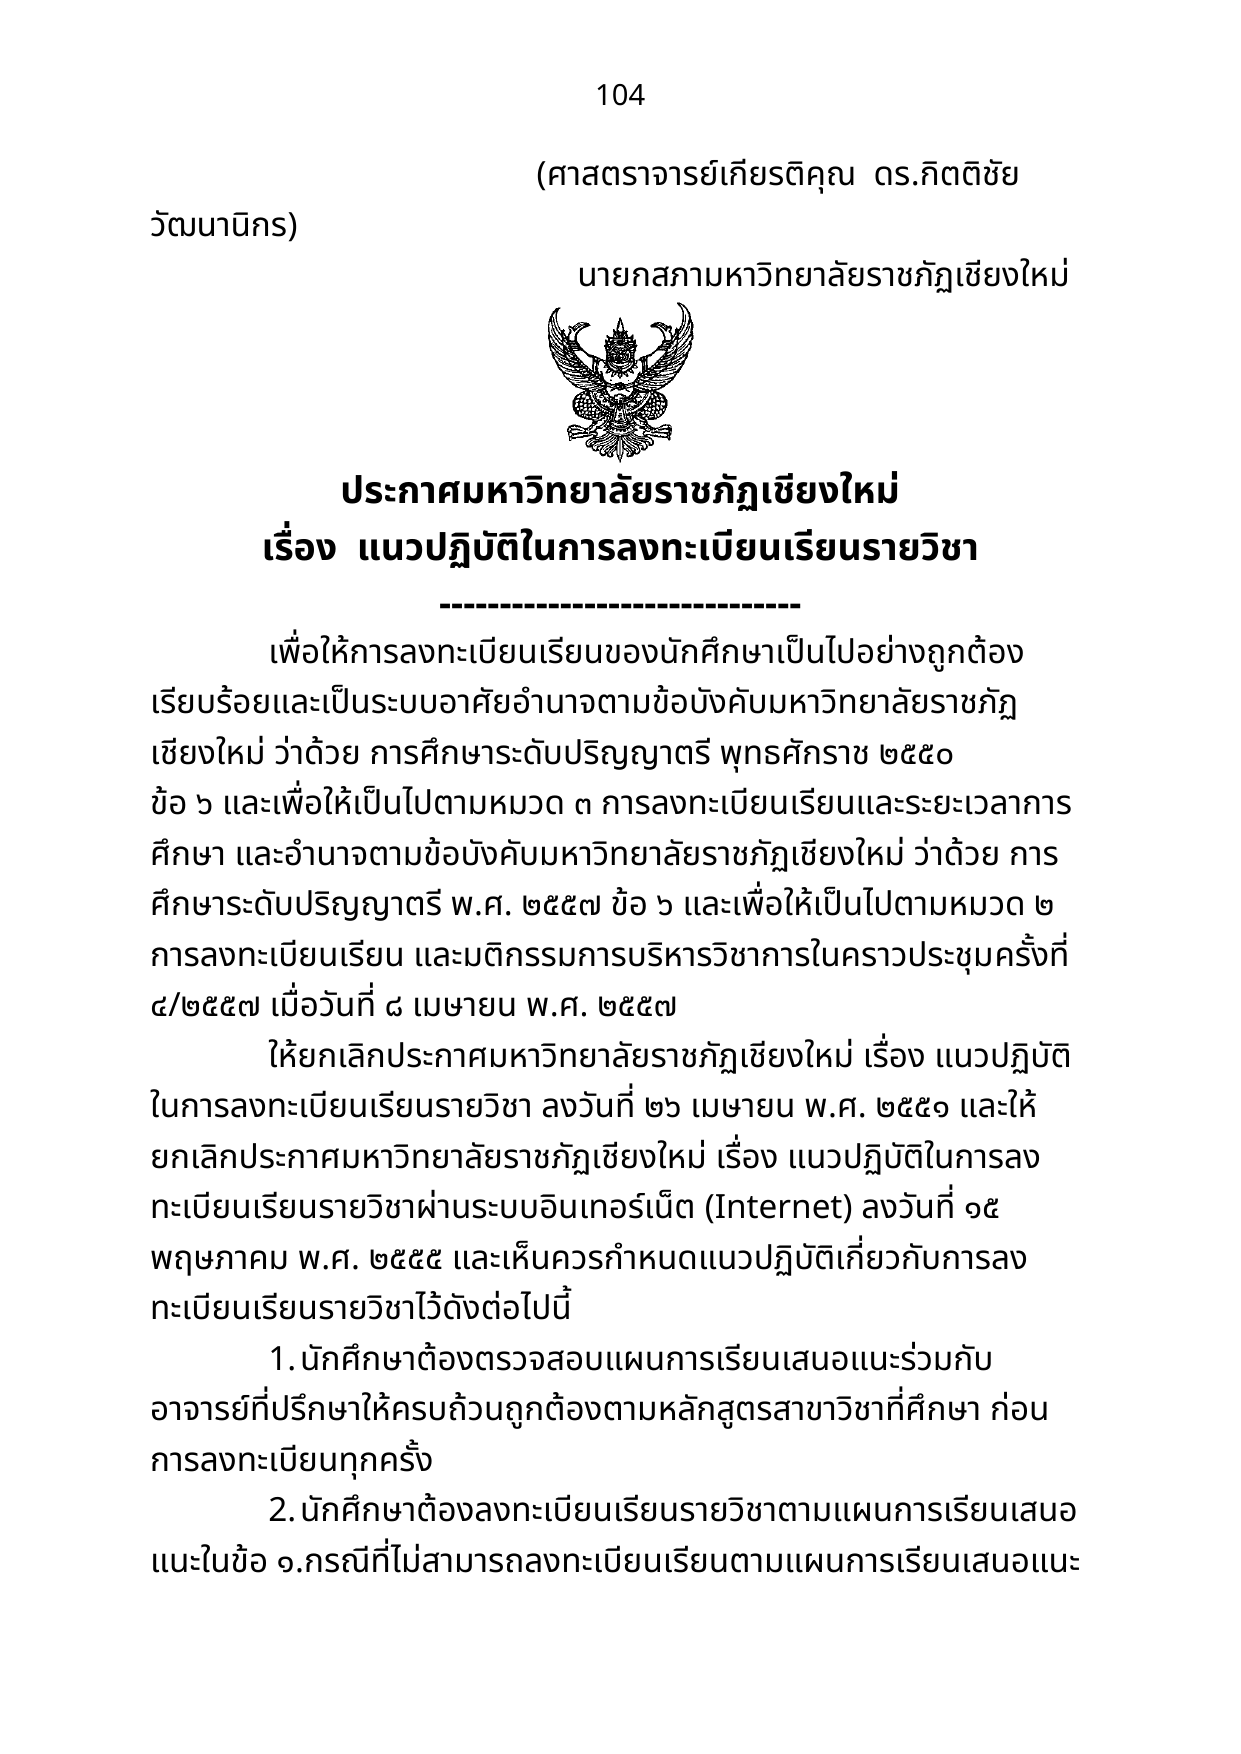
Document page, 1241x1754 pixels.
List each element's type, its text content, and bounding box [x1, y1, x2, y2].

picture [545, 301, 695, 464]
text (ศาสตราจารย์เกียรติคุณ ดร.กิตติชัย วัฒนานิกร) [150, 150, 1090, 251]
text ประกาศมหาวิทยาลัยราชภัฏเชียงใหม่ [150, 463, 1090, 520]
text เรื่อง แนวปฏิบัติในการลงทะเบียนเรียนรายวิชา [150, 520, 1090, 577]
text ------------------------------ [150, 577, 1090, 628]
text นายกสภามหาวิทยาลัยราชภัฏเชียงใหม่ [150, 251, 1090, 302]
text ให้ยกเลิกประกาศมหาวิทยาลัยราชภัฏเชียงใหม่ เรื่อง แนวปฏิบัติในการลงทะเบียนเรียนรายวิชา ลงวันที่ ๒๖ เมษายน พ.ศ. ๒๕๕๑ และให้ยกเลิกประกาศมหาวิทยาลัยราชภัฏเชียงใหม่ เรื่อง แนวปฏิบัติในการลงทะเบียนเรียนรายวิชาผ่านระบบอินเทอร์เน็ต (Internet) ลงวันที่ ๑๕ พฤษภาคม พ.ศ. ๒๕๕๕ และเห็นควรกำหนดแนวปฏิบัติเกี่ยวกับการลงทะเบียนเรียนรายวิชาไว้ดังต่อไปนี้ [150, 1032, 1090, 1335]
list นักศึกษาต้องตรวจสอบแผนการเรียนเสนอแนะร่วมกับอาจารย์ที่ปรึกษาให้ครบถ้วนถูกต้องตามหลักสูตรสาขาวิชาที่ศึกษา ก่อนการลงทะเบียนทุกครั้ง [150, 1335, 1090, 1486]
text เพื่อให้การลงทะเบียนเรียนของนักศึกษาเป็นไปอย่างถูกต้อง เรียบร้อยและเป็นระบบอาศัยอำนาจตามข้อบังคับมหาวิทยาลัยราชภัฏเชียงใหม่ ว่าด้วย การศึกษาระดับปริญญาตรี พุทธศักราช ๒๕๕๐ ข้อ ๖ และเพื่อให้เป็นไปตามหมวด ๓ การลงทะเบียนเรียนและระยะเวลาการศึกษา และอำนาจตามข้อบังคับมหาวิทยาลัยราชภัฏเชียงใหม่ ว่าด้วย การศึกษาระดับปริญญาตรี พ.ศ. ๒๕๕๗ ข้อ ๖ และเพื่อให้เป็นไปตามหมวด ๒ การลงทะเบียนเรียน และมติกรรมการบริหารวิชาการในคราวประชุมครั้งที่ ๔/๒๕๕๗ เมื่อวันที่ ๘ เมษายน พ.ศ. ๒๕๕๗ [150, 628, 1090, 1032]
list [150, 1486, 1090, 1587]
